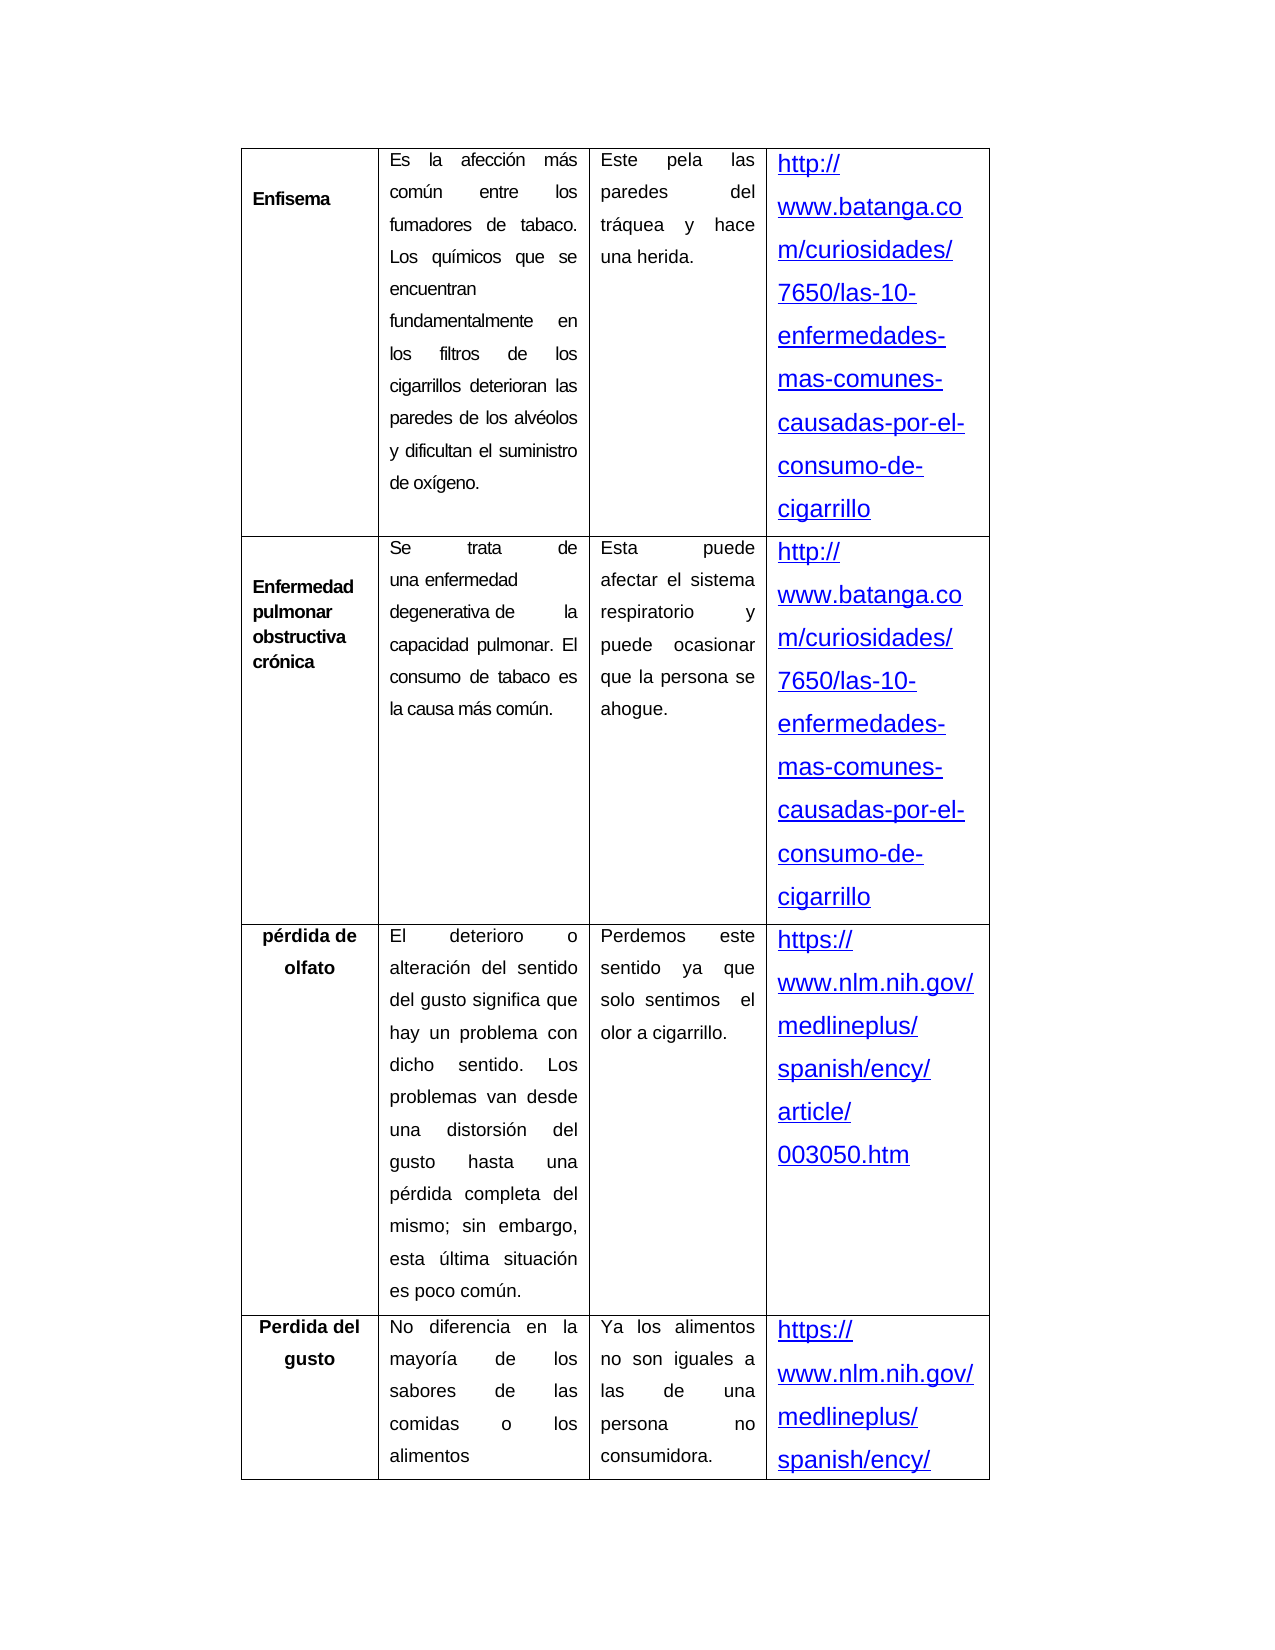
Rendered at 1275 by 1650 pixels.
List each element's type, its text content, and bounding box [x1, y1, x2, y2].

table_cell Es la afección más común entre los fumadores de tabaco. Los químicos que se encuentran fundamentalmente en los filtros de los cigarrillos deterioran las paredes de los alvéolos y dificultan el suministro de oxígeno. [379, 149, 589, 536]
table_cell Enfisema [242, 149, 378, 536]
table_cell Enfermedad pulmonar obstructiva crónica [242, 537, 378, 923]
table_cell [379, 1316, 589, 1479]
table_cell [767, 149, 989, 536]
table_cell https://www.nlm.nih.gov/medlineplus/spanish/ency/article/003050.htm [767, 925, 989, 1314]
table_cell http://www.batanga.com/curiosidades/7650/las-10-enfermedades-mas-comunes-causadas-por-el-consumo-de-cigarrillo [767, 537, 989, 923]
table_cell Se trata de una enfermedad degenerativa de la capacidad pulmonar. El consumo de tabaco es la causa más común. [379, 537, 589, 923]
table_cell Perdemos este sentido ya que solo sentimos el olor a cigarrillo. [590, 925, 766, 1314]
table_cell Esta puede afectar el sistema respiratorio y puede ocasionar que la persona se ahogue. [590, 537, 766, 923]
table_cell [590, 1316, 766, 1479]
table_cell Perdida del gusto [242, 1316, 378, 1479]
table_cell El deterioro o alteración del sentido del gusto significa que hay un problema con dicho sentido. Los problemas van desde una distorsión del gusto hasta una pérdida completa del mismo; sin embargo, esta última situación es poco común. [379, 925, 589, 1314]
table_cell pérdida de olfato [242, 925, 378, 1314]
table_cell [767, 1316, 989, 1479]
table_cell Este pela las paredes del tráquea y hace una herida. [590, 149, 766, 536]
